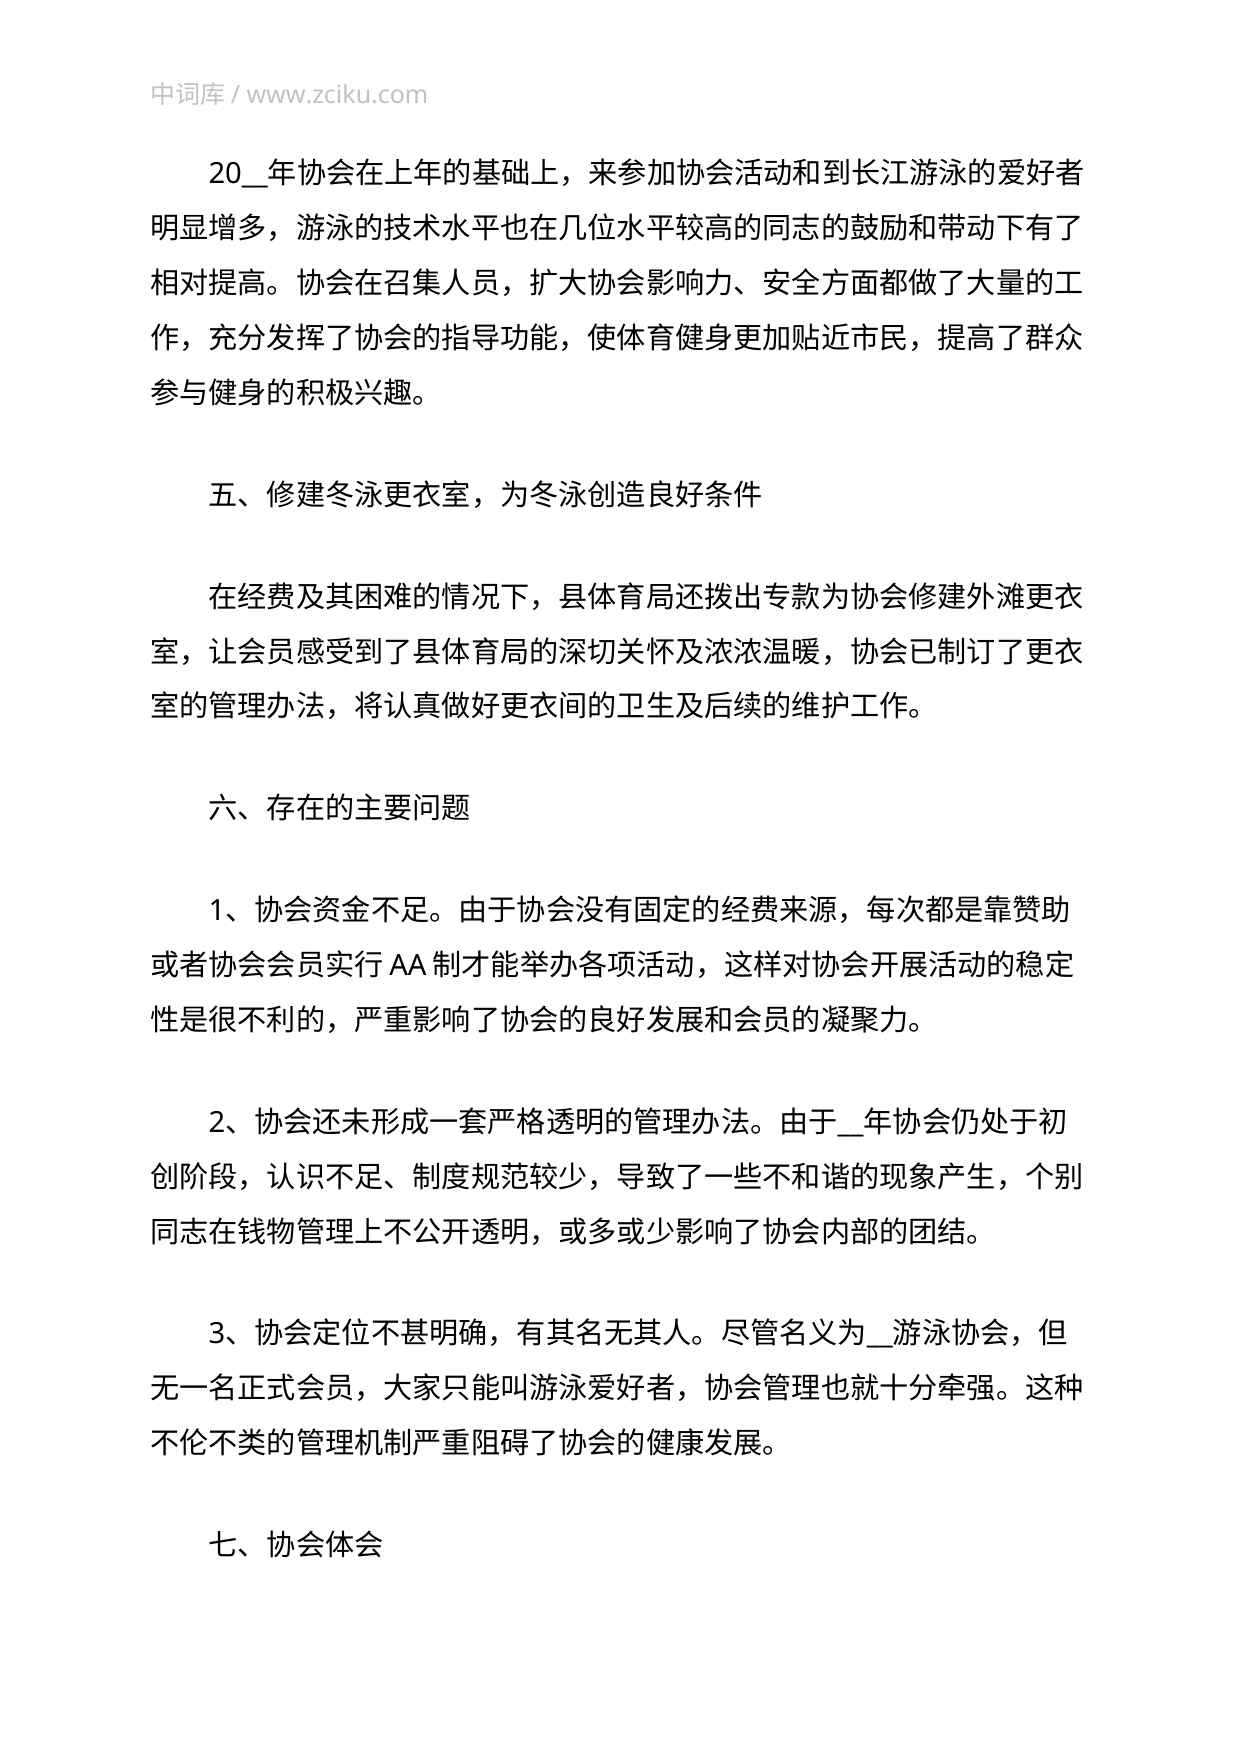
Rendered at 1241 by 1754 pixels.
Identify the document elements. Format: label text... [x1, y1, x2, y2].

text 七、协会体会 [150, 1522, 1090, 1564]
text 在经费及其困难的情况下，县体育局还拨出专款为协会修建外滩更衣室，让会员感受到了县体育局的深切关怀及浓浓温暖，协会已制订了更衣室的管理办法，将认真做好更衣间的卫生及后续的维护工作。 [150, 573, 1090, 725]
text 3、协会定位不甚明确，有其名无其人。尽管名义为__游泳协会，但无一名正式会员，大家只能叫游泳爱好者，协会管理也就十分牵强。这种不伦不类的管理机制严重阻碍了协会的健康发展。 [150, 1310, 1090, 1462]
text 20__年协会在上年的基础上，来参加协会活动和到长江游泳的爱好者明显增多，游泳的技术水平也在几位水平较高的同志的鼓励和带动下有了相对提高。协会在召集人员，扩大协会影响力、安全方面都做了大量的工作，充分发挥了协会的指导功能，使体育健身更加贴近市民，提高了群众参与健身的积极兴趣。 [150, 150, 1090, 412]
text 六、存在的主要问题 [150, 785, 1090, 827]
text 1、协会资金不足。由于协会没有固定的经费来源，每次都是靠赞助或者协会会员实行AA制才能举办各项活动，这样对协会开展活动的稳定性是很不利的，严重影响了协会的良好发展和会员的凝聚力。 [150, 887, 1090, 1039]
text 五、修建冬泳更衣室，为冬泳创造良好条件 [150, 471, 1090, 514]
text 2、协会还未形成一套严格透明的管理办法。由于__年协会仍处于初创阶段，认识不足、制度规范较少，导致了一些不和谐的现象产生，个别同志在钱物管理上不公开透明，或多或少影响了协会内部的团结。 [150, 1098, 1090, 1251]
